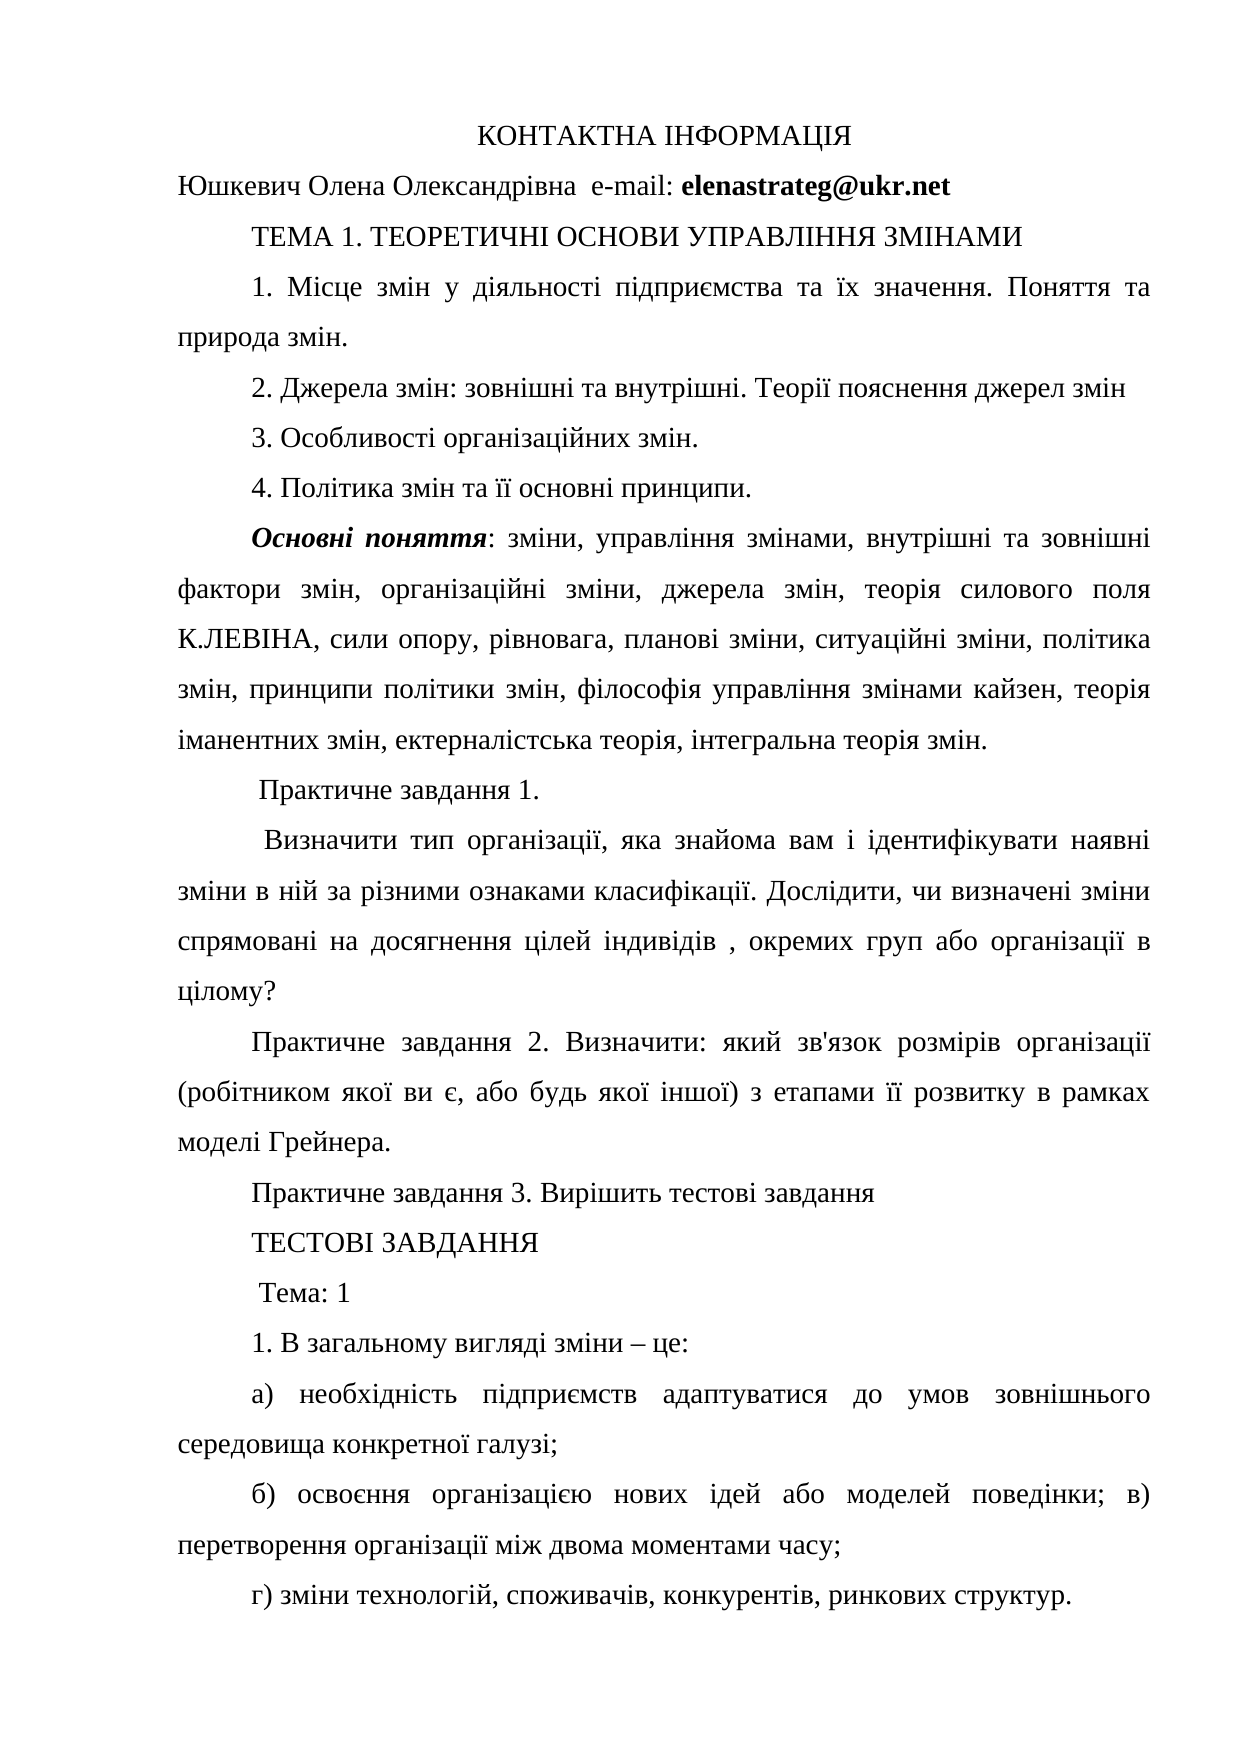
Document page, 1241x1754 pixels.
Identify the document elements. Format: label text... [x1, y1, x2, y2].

text 3. Особливості організаційних змін. [177, 420, 1152, 453]
text Визначити тип організації, яка знайома вам і ідентифікувати наявні зміни в ній за різними ознаками класифікації. Дослідити, чи визначені зміни спрямовані на досягнення цілей індивідів , окремих груп або організації в цілому? [177, 822, 1152, 1007]
text Практичне завдання 3. Вирішить тестові завдання [177, 1175, 1152, 1208]
text Основні поняття: зміни, управління змінами, внутрішні та зовнішні фактори змін, організаційні зміни, джерела змін, теорія силового поля К.ЛЕВІНА, сили опору, рівновага, планові зміни, ситуаційні зміни, політика змін, принципи політики змін, філософія управління змінами кайзен, теорія іманентних змін, ектерналістська теорія, інтегральна теорія змін. [177, 521, 1152, 755]
text КОНТАКТНА ІНФОРМАЦІЯ [177, 118, 1152, 152]
text Юшкевич Олена Олександрівна e-mail: elenastrateg@ukr.net [177, 168, 1152, 202]
text г) зміни технологій, споживачів, конкурентів, ринкових структур. [177, 1577, 1152, 1611]
text а) необхідність підприємств адаптуватися до умов зовнішнього середовища конкретної галузі; [177, 1376, 1152, 1460]
text ТЕСТОВІ ЗАВДАННЯ [177, 1225, 1152, 1258]
text Практичне завдання 2. Визначити: який зв'язок розмірів організації (робітником якої ви є, або будь якої іншої) з етапами її розвитку в рамках моделі Грейнера. [177, 1024, 1152, 1158]
text 2. Джерела змін: зовнішні та внутрішні. Теорії пояснення джерел змін [177, 370, 1152, 403]
text 1. В загальному вигляді зміни – це: [177, 1326, 1152, 1359]
text Практичне завдання 1. [177, 772, 1152, 806]
text Тема: 1 [177, 1275, 1152, 1309]
text 4. Політика змін та її основні принципи. [177, 470, 1152, 504]
text б) освоєння організацією нових ідей або моделей поведінки; в) перетворення організації між двома моментами часу; [177, 1477, 1152, 1560]
text 1. Місце змін у діяльності підприємства та їх значення. Поняття та природа змін. [177, 269, 1152, 353]
text ТЕМА 1. ТЕОРЕТИЧНІ ОСНОВИ УПРАВЛІННЯ ЗМІНАМИ [177, 219, 1152, 252]
